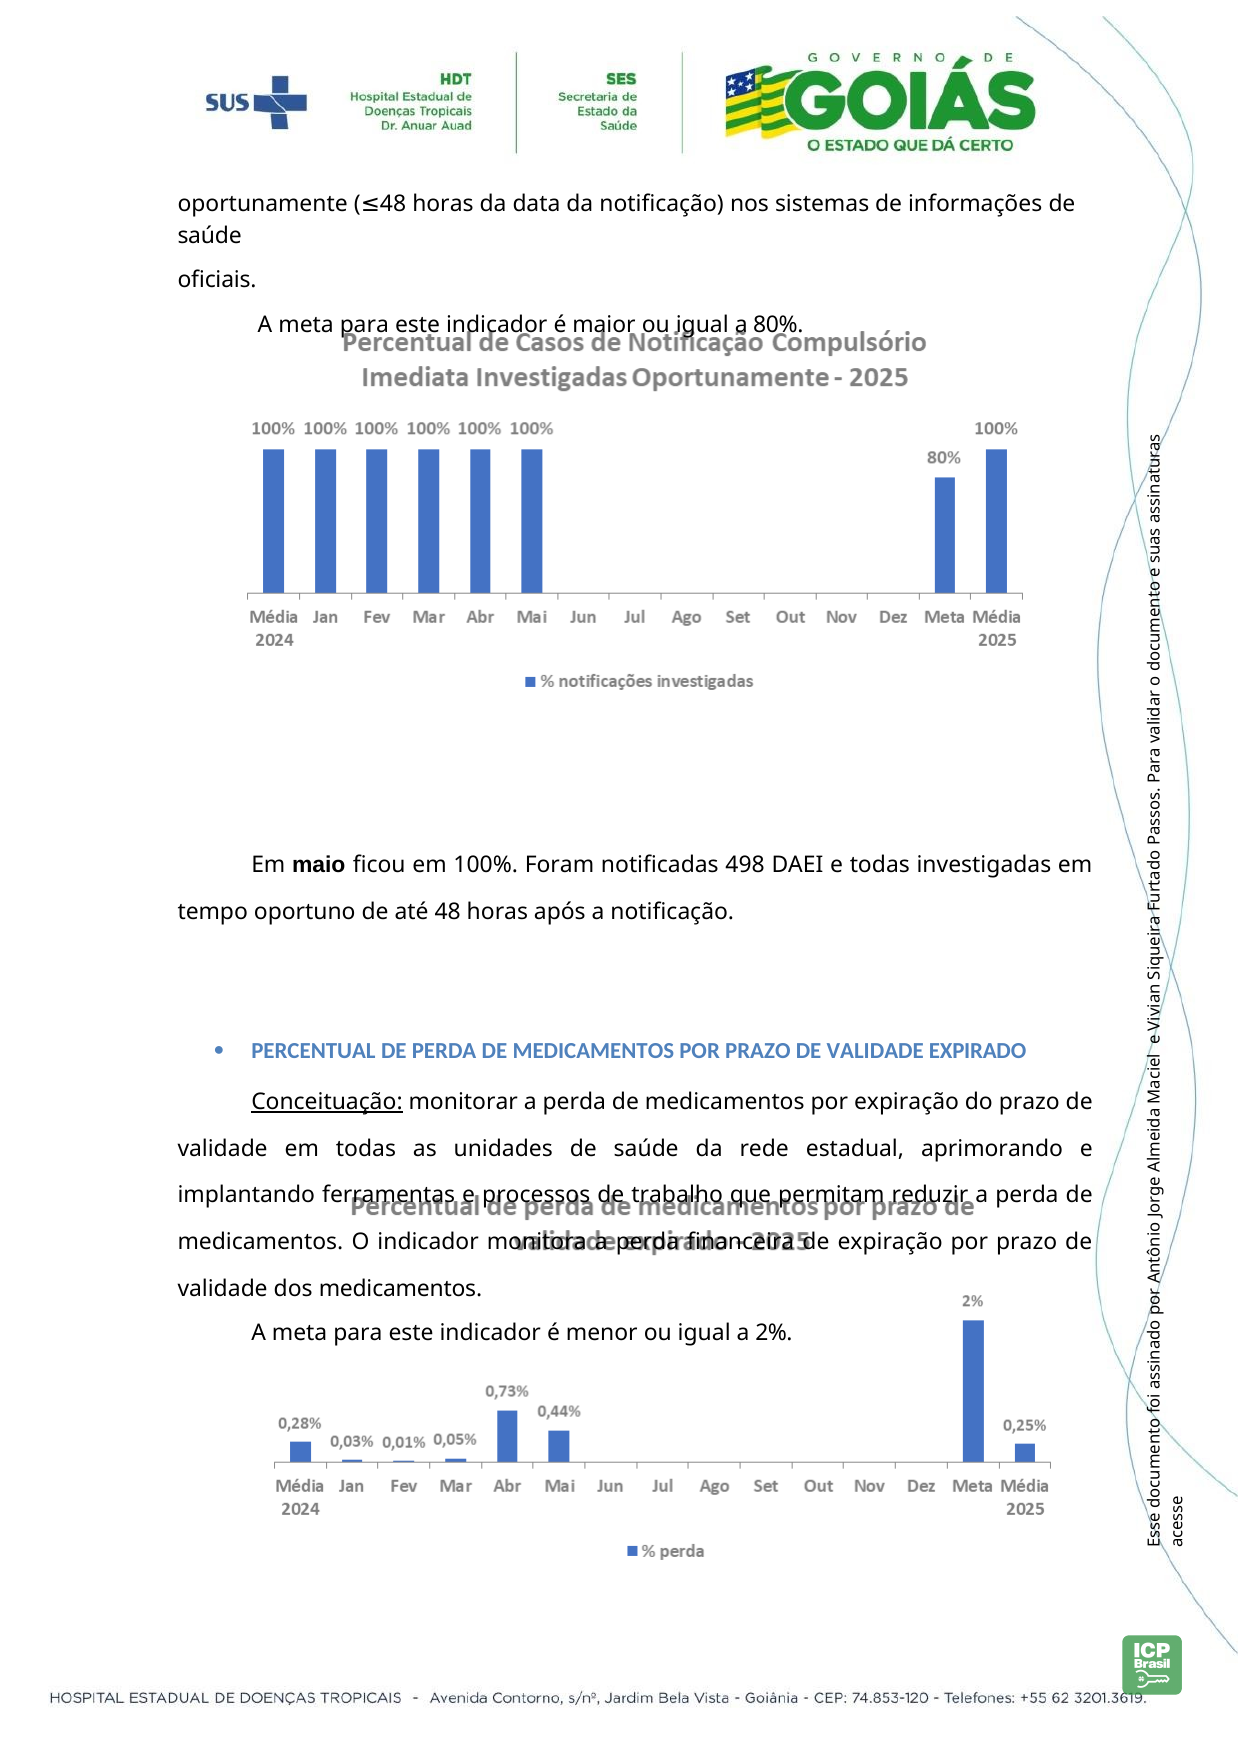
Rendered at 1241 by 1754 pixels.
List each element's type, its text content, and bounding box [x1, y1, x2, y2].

text oportunamente (≤48 horas da data da notificação) nos sistemas de informações de saúde [177, 187, 1107, 250]
text A meta para este indicador é menor ou igual a 2%. [251, 1319, 1107, 1345]
text oficiais. [177, 263, 1107, 294]
picture [48, 16, 1238, 1708]
text A meta para este indicador é maior ou igual a 80%. [257, 308, 1107, 339]
subtitle PERCENTUAL DE PERDA DE MEDICAMENTOS POR PRAZO DE VALIDADE EXPIRADO [215, 1036, 1107, 1064]
text Em maio ficou em 100%. Foram notificadas 498 DAEI e todas investigadas em tempo oportuno de até 48 horas após a notificação. [177, 848, 1093, 926]
text Conceituação: monitorar a perda de medicamentos por expiração do prazo de validade em todas as unidades de saúde da rede estadual, aprimorando e implantando ferramentas e processos de trabalho que permitam reduzir a perda de medicamentos. O indicador monitora a perda financeira de expiração por prazo de validade dos medicamentos. [177, 1085, 1093, 1303]
